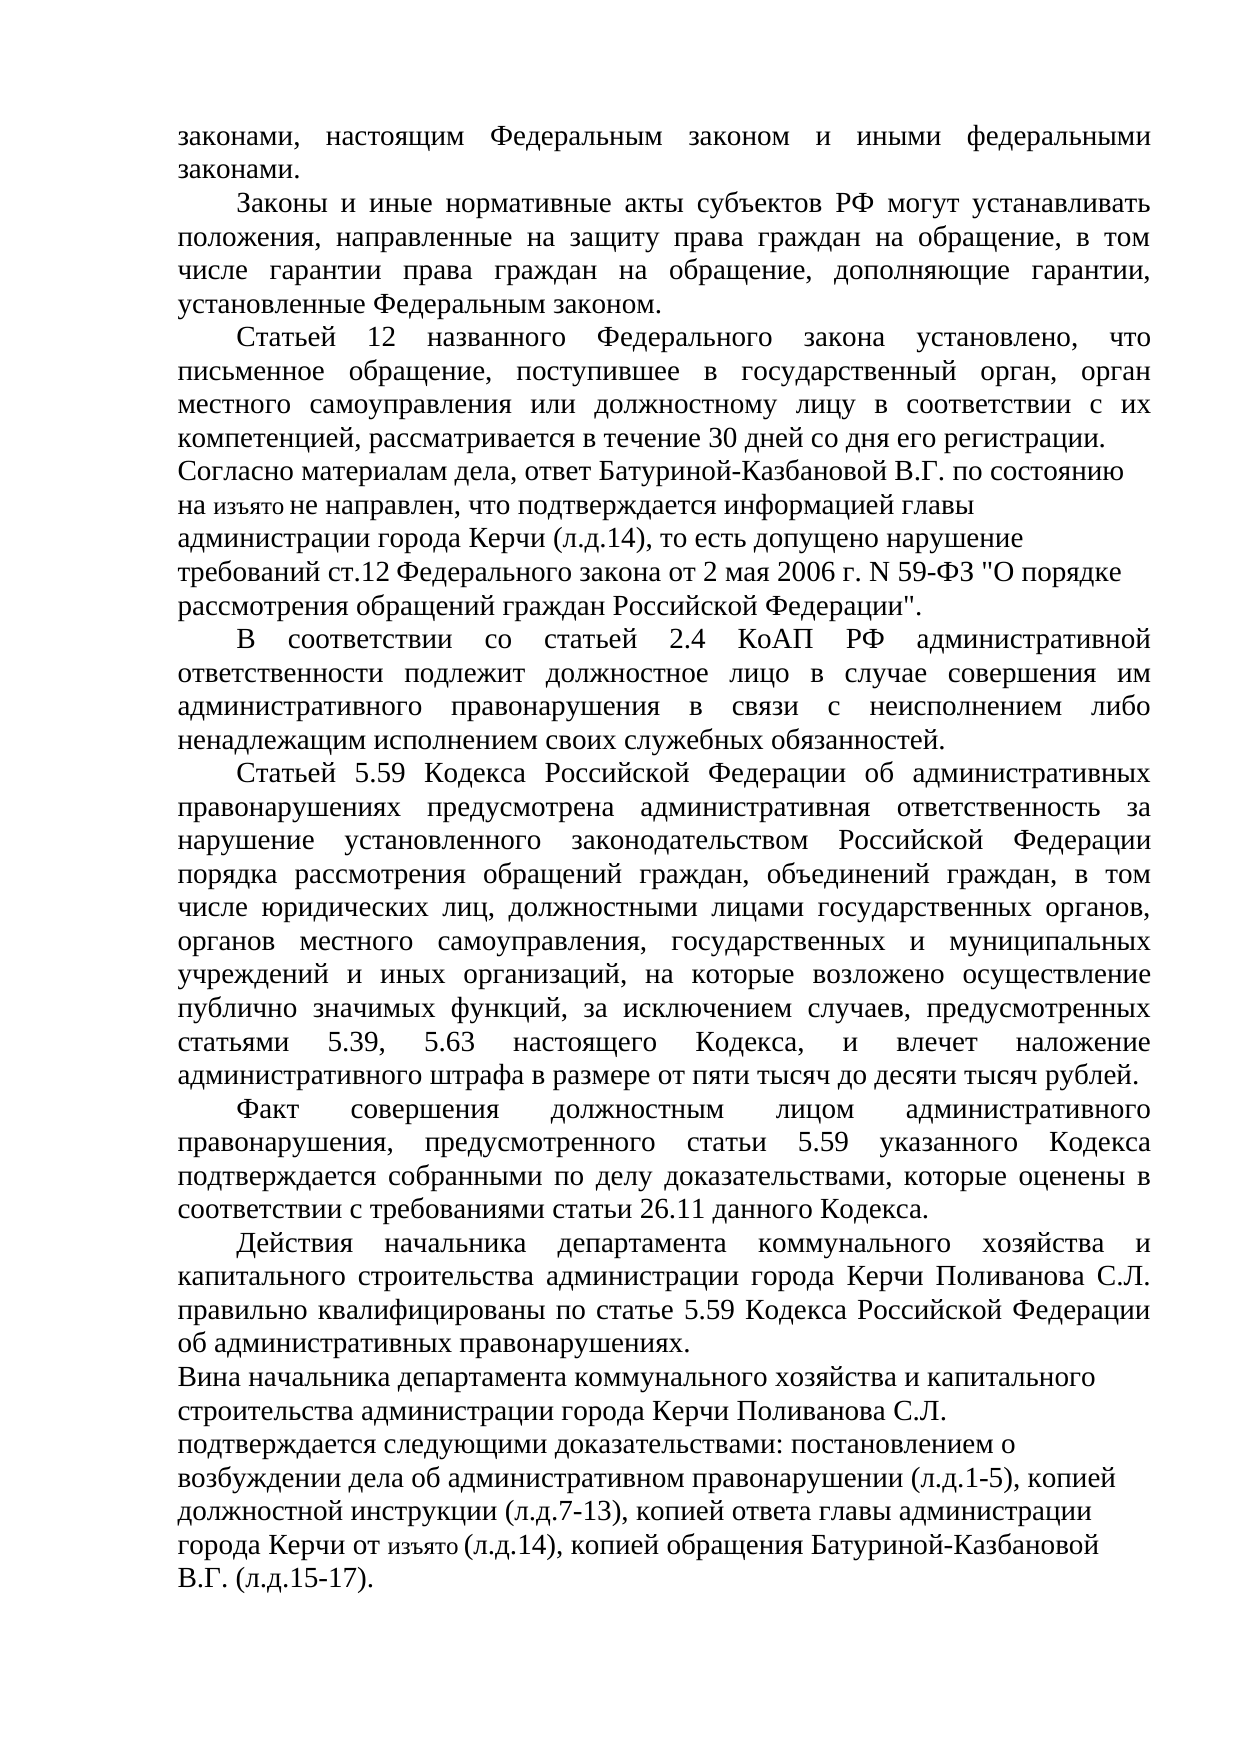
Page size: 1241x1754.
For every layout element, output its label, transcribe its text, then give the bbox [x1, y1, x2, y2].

text Статьей 5.59 Кодекса Российской Федерации об административных правонарушениях предусмотрена административная ответственность за нарушение установленного законодательством Российской Федерации порядка рассмотрения обращений граждан, объединений граждан, в том числе юридических лиц, должностными лицами государственных органов, органов местного самоуправления, государственных и муниципальных учреждений и иных организаций, на которые возложено осуществление публично значимых функций, за исключением случаев, предусмотренных статьями 5.39, 5.63 настоящего Кодекса, и влечет наложение административного штрафа в размере от пяти тысяч до десяти тысяч рублей. [177, 755, 1152, 1091]
text Действия начальника департамента коммунального хозяйства и капитального строительства администрации города Керчи Поливанова С.Л. правильно квалифицированы по статье 5.59 Кодекса Российской Федерации об административных правонарушениях. [177, 1225, 1152, 1359]
text Статьей 12 названного Федерального закона установлено, что письменное обращение, поступившее в государственный орган, орган местного самоуправления или должностному лицу в соответствии с их компетенцией, рассматривается в течение 30 дней со дня его регистрации. [177, 319, 1152, 453]
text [177, 118, 1152, 185]
text Законы и иные нормативные акты субъектов РФ могут устанавливать положения, направленные на защиту права граждан на обращение, в том числе гарантии права граждан на обращение, дополняющие гарантии, установленные Федеральным законом. [177, 185, 1152, 319]
text Вина начальника департамента коммунального хозяйства и капитального строительства администрации города Керчи Поливанова С.Л. подтверждается следующими доказательствами: постановлением о возбуждении дела об административном правонарушении (л.д.1-5), копией должностной инструкции (л.д.7-13), копией ответа главы администрации города Керчи от изъято (л.д.14), копией обращения Батуриной-Казбановой В.Г. (л.д.15-17). [177, 1359, 1152, 1594]
text В соответствии со статьей 2.4 КоАП РФ административной ответственности подлежит должностное лицо в случае совершения им административного правонарушения в связи с неисполнением либо ненадлежащим исполнением своих служебных обязанностей. [177, 621, 1152, 755]
text Факт совершения должностным лицом административного правонарушения, предусмотренного статьи 5.59 указанного Кодекса подтверждается собранными по делу доказательствами, которые оценены в соответствии с требованиями статьи 26.11 данного Кодекса. [177, 1091, 1152, 1225]
text Согласно материалам дела, ответ Батуриной-Казбановой В.Г. по состоянию на изъято не направлен, что подтверждается информацией главы администрации города Керчи (л.д.14), то есть допущено нарушение требований ст.12 Федерального закона от 2 мая 2006 г. N 59-ФЗ "О порядке рассмотрения обращений граждан Российской Федерации". [177, 453, 1152, 621]
